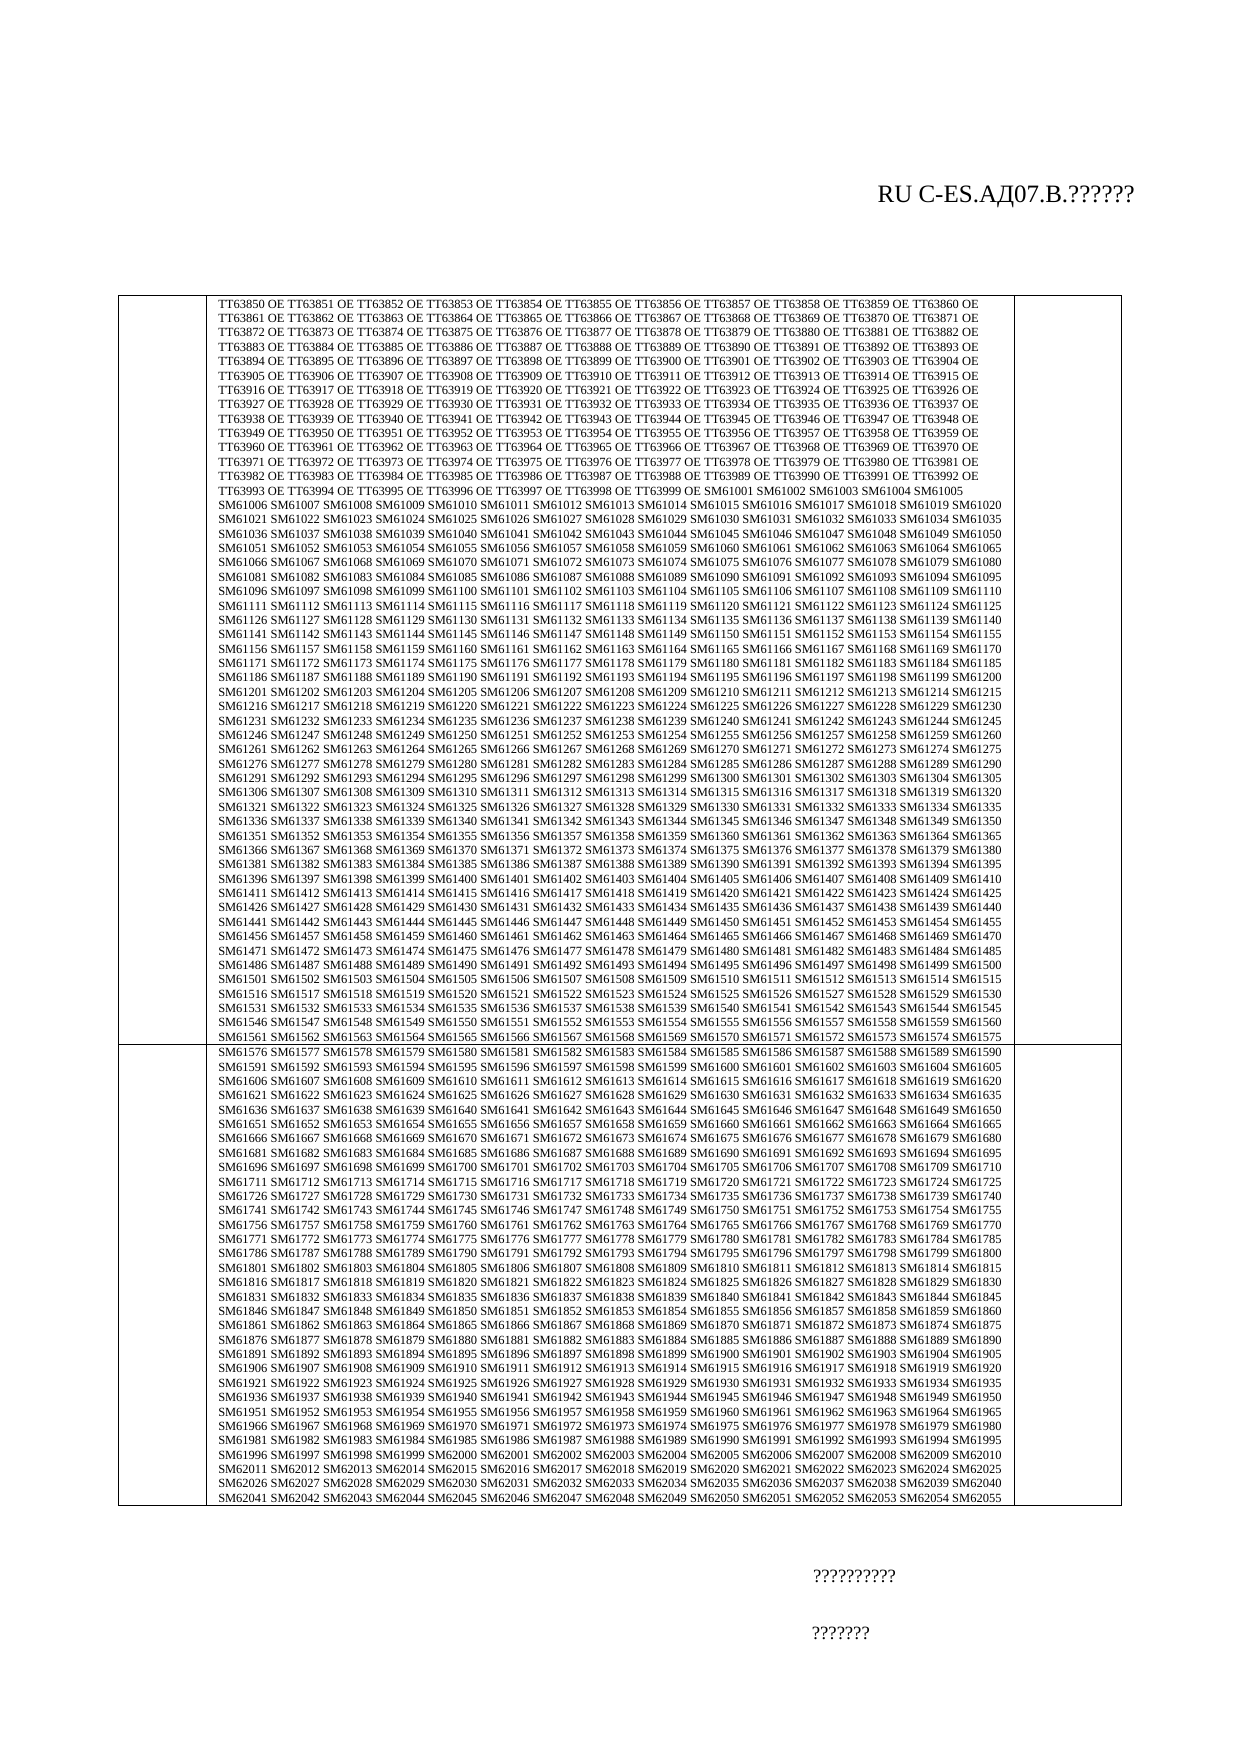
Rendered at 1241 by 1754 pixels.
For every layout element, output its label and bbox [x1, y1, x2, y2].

table_cell [207, 1045, 1014, 1505]
table_cell [1015, 296, 1121, 1044]
table_cell [207, 296, 1014, 1044]
table_cell [1015, 1045, 1121, 1505]
table_cell [119, 1045, 206, 1505]
table_cell [119, 296, 206, 1044]
